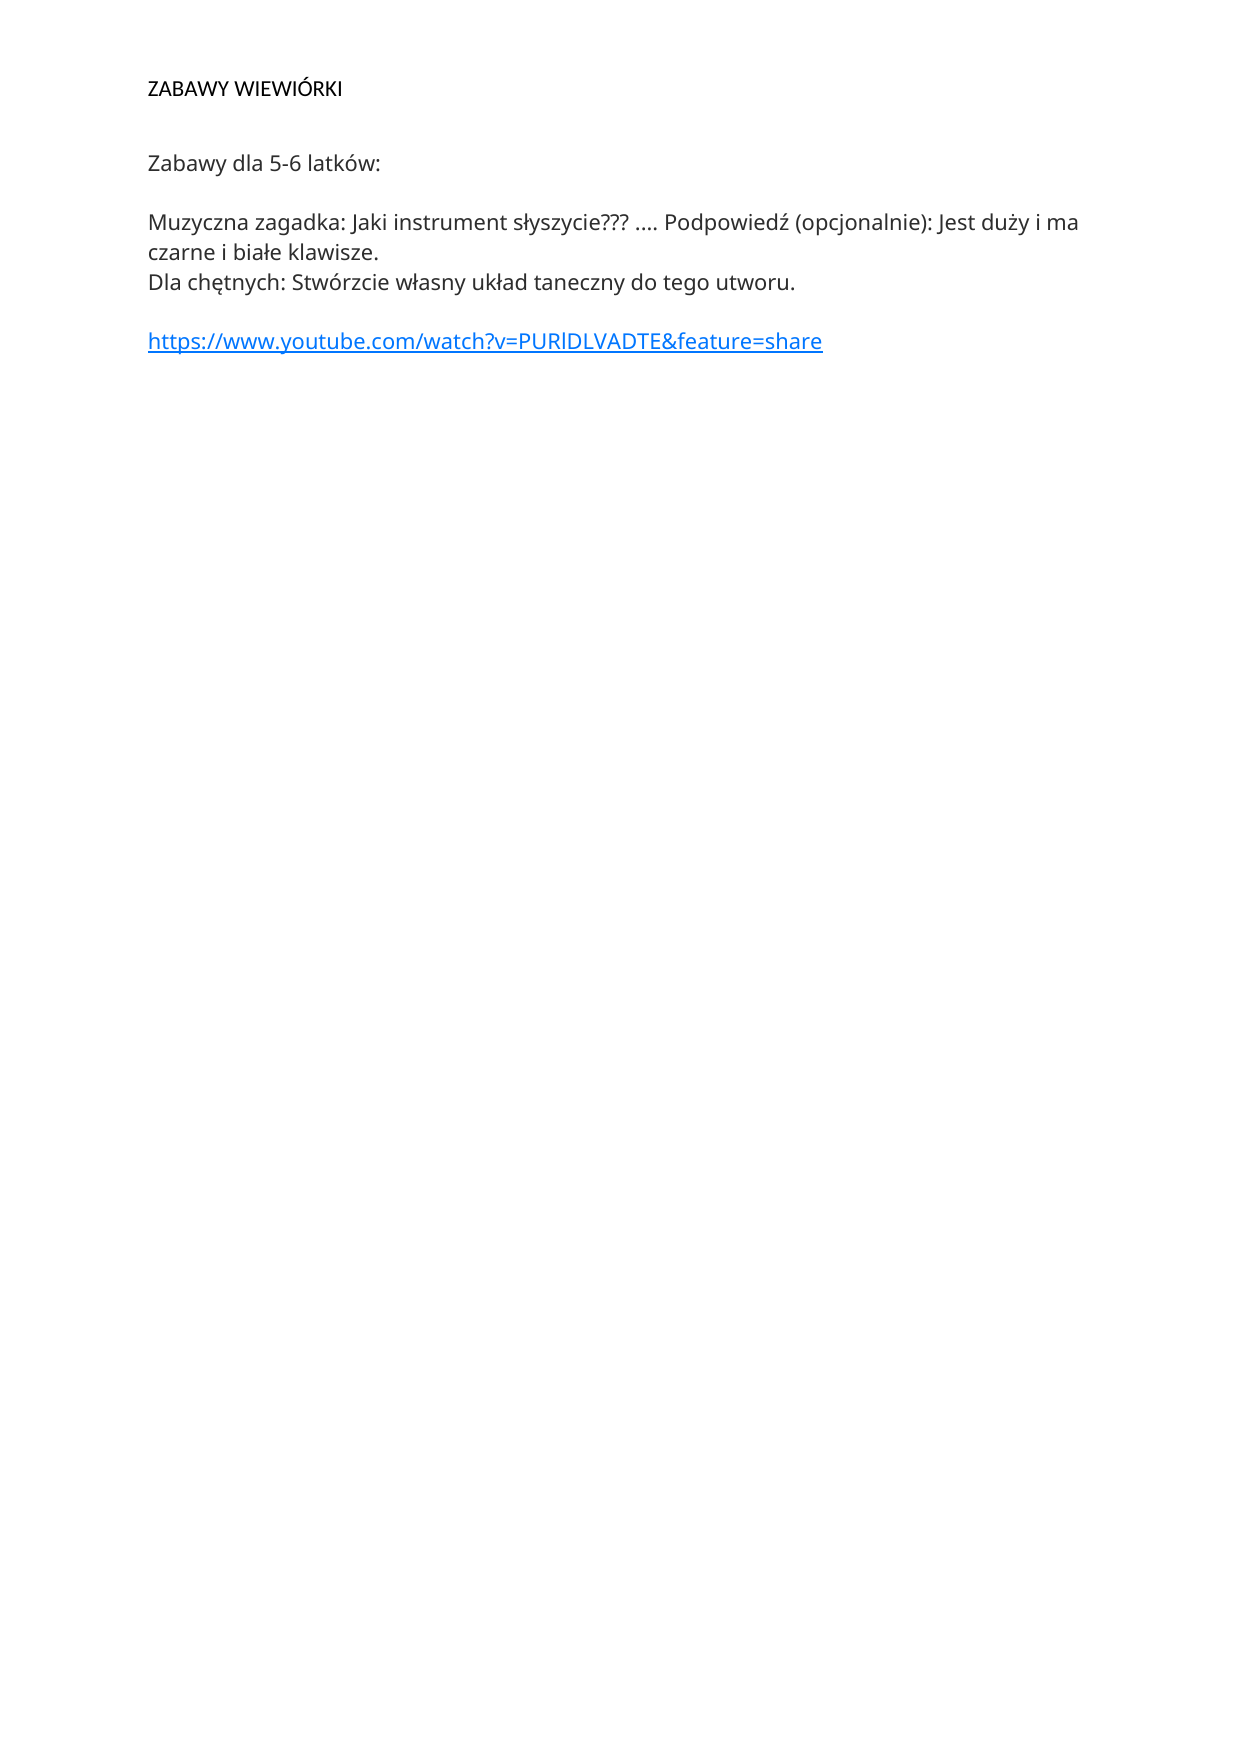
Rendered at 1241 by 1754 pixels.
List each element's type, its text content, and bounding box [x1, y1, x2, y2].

text Dla chętnych: Stwórzcie własny układ taneczny do tego utworu. [148, 267, 1093, 297]
text Zabawy dla 5-6 latków: [148, 148, 1093, 177]
text https://www.youtube.com/watch?v=PURlDLVADTE&feature=share [148, 326, 1093, 356]
text Muzyczna zagadka: Jaki instrument słyszycie??? .... Podpowiedź (opcjonalnie): Jest duży i ma czarne i białe klawisze. [148, 207, 1093, 267]
